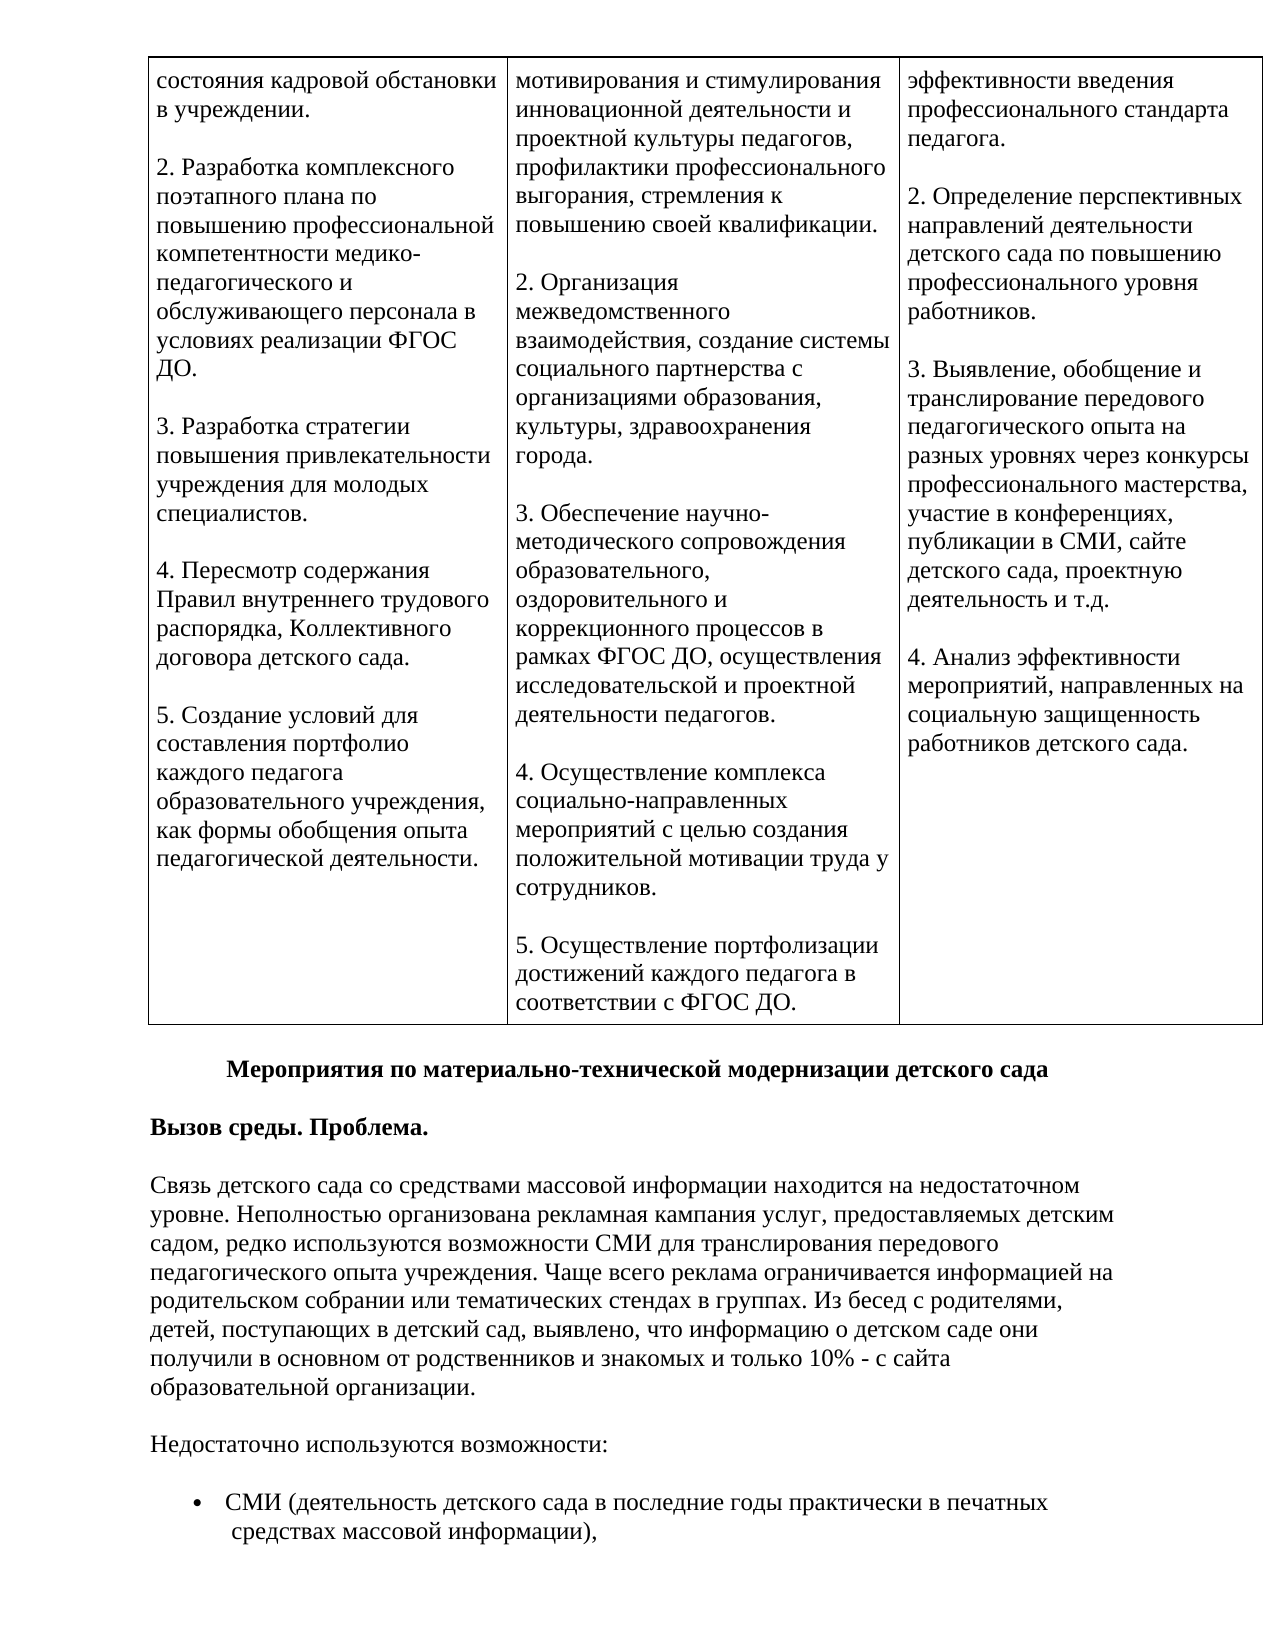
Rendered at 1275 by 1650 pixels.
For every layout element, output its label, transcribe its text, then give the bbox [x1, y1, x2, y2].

table_cell 1. Комплексная оценка эффективности введения профессионального стандарта педагога. 2. Определение перспективных направлений деятельности детского сада по повышению профессионального уровня работников. 3. Выявление, обобщение и транслирование передового педагогического опыта на разных уровнях через конкурсы профессионального мастерства, участие в конференциях, публикации в СМИ, сайте детского сада, проектную деятельность и т.д. 4. Анализ эффективности мероприятий, направленных на социальную защищенность работников детского сада. [900, 104, 1262, 1098]
text Связь детского сада со средствами массовой информации находится на недостаточном уровне. Неполностью организована рекламная кампания услуг, предоставляемых детским садом, редко используются возможности СМИ для транслирования передового педагогического опыта учреждения. Чаще всего реклама ограничивается информацией на родительском собрании или тематических стендах в группах. Из бесед с родителями, детей, поступающих в детский сад, выявлено, что информацию о детском саде они получили в основном от родственников и знакомых и только 10% - с сайта образовательной организации. [150, 1245, 1125, 1475]
table_header Первый этап (2021-2022 гг.) [149, 58, 507, 102]
table_header Третий этап (2023 – 2024 гг.) [900, 58, 1262, 102]
text Мероприятия по материально-технической модернизации детского сада [150, 1129, 1125, 1158]
table_cell 1. Анализ актуального состояния кадровой обстановки в учреждении. 2. Разработка комплексного поэтапного плана по повышению профессиональной компетентности медико-педагогического и обслуживающего персонала в условиях реализации ФГОС ДО. 3. Разработка стратегии повышения привлекательности учреждения для молодых специалистов. 4. Пересмотр содержания Правил внутреннего трудового распорядка, Коллективного договора детского сада. 5. Создание условий для составления портфолио каждого педагога образовательного учреждения, как формы обобщения опыта педагогической деятельности. [149, 104, 507, 1098]
text Вызов среды. Проблема. [150, 1187, 1125, 1216]
text Недостаточно используются возможности: [150, 1504, 1125, 1533]
table_cell 1. Реализация плана мотивирования и стимулирования инновационной деятельности и проектной культуры педагогов, профилактики профессионального выгорания, стремления к повышению своей квалификации. 2. Организация межведомственного взаимодействия, создание системы социального партнерства с организациями образования, культуры, здравоохранения города. 3. Обеспечение научно-методического сопровождения образовательного, оздоровительного и коррекционного процессов в рамках ФГОС ДО, осуществления исследовательской и проектной деятельности педагогов. 4. Осуществление комплекса социально-направленных мероприятий с целью создания положительной мотивации труда у сотрудников. 5. Осуществление портфолизации достижений каждого педагога в соответствии с ФГОС ДО. [508, 104, 899, 1098]
table_header Второй этап (2022-2023 гг.) [508, 58, 899, 102]
